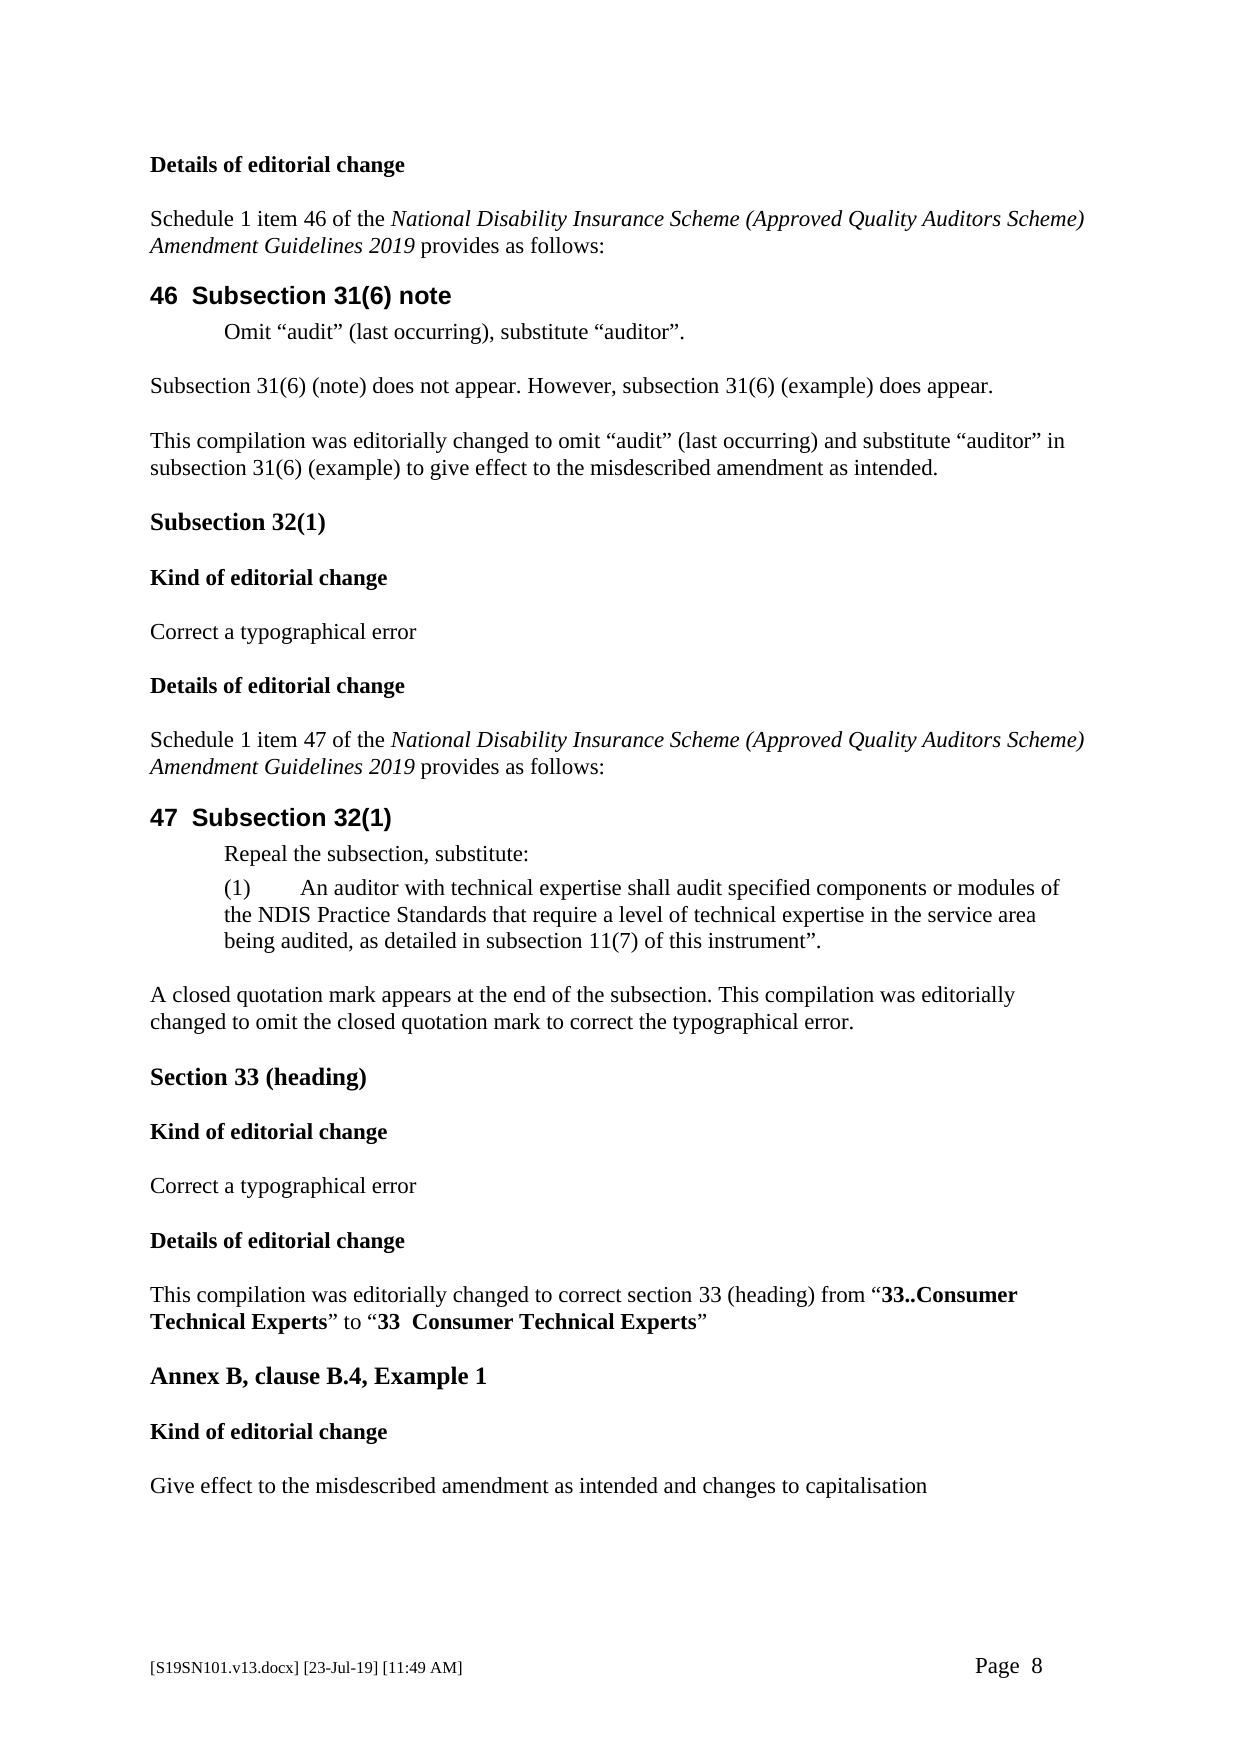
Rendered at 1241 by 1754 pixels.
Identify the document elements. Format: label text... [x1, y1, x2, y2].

text Details of editorial change [150, 150, 1090, 177]
text Correct a typographical error [150, 1172, 1090, 1199]
text Kind of editorial change [150, 563, 1090, 590]
text Kind of editorial change [150, 1417, 1090, 1444]
text Details of editorial change [150, 671, 1090, 698]
text Subsection 31(6) (note) does not appear. However, subsection 31(6) (example) does appear. [150, 372, 1090, 399]
text Correct a typographical error [150, 617, 1090, 644]
text This compilation was editorially changed to omit “audit” (last occurring) and substitute “auditor” in subsection 31(6) (example) to give effect to the misdescribed amendment as intended. [150, 426, 1090, 480]
text A closed quotation mark appears at the end of the subsection. This compilation was editorially changed to omit the closed quotation mark to correct the typographical error. [150, 981, 1090, 1035]
text Repeal the subsection, substitute: [224, 840, 1090, 866]
text Schedule 1 item 47 of the National Disability Insurance Scheme (Approved Quality Auditors Scheme) Amendment Guidelines 2019 provides as follows: [150, 726, 1090, 780]
text Schedule 1 item 46 of the National Disability Insurance Scheme (Approved Quality Auditors Scheme) Amendment Guidelines 2019 provides as follows: [150, 204, 1090, 258]
text 47 Subsection 32(1) [150, 803, 1090, 831]
text (1) An auditor with technical expertise shall audit specified components or modules of the NDIS Practice Standards that require a level of technical expertise in the service area being audited, as detailed in subsection 11(7) of this instrument”. [224, 874, 1090, 953]
text Annex B, clause B.4, Example 1 [150, 1361, 1090, 1390]
text Details of editorial change [150, 1226, 1090, 1253]
text Omit “audit” (last occurring), substitute “auditor”. [224, 318, 1090, 345]
text Section 33 (heading) [150, 1062, 1090, 1091]
text This compilation was editorially changed to correct section 33 (heading) from “33..Consumer Technical Experts” to “33 Consumer Technical Experts” [150, 1280, 1090, 1334]
text 46 Subsection 31(6) note [150, 281, 1090, 310]
text Give effect to the misdescribed amendment as intended and changes to capitalisation [150, 1471, 1090, 1498]
text Subsection 32(1) [150, 507, 1090, 536]
text Kind of editorial change [150, 1118, 1090, 1145]
